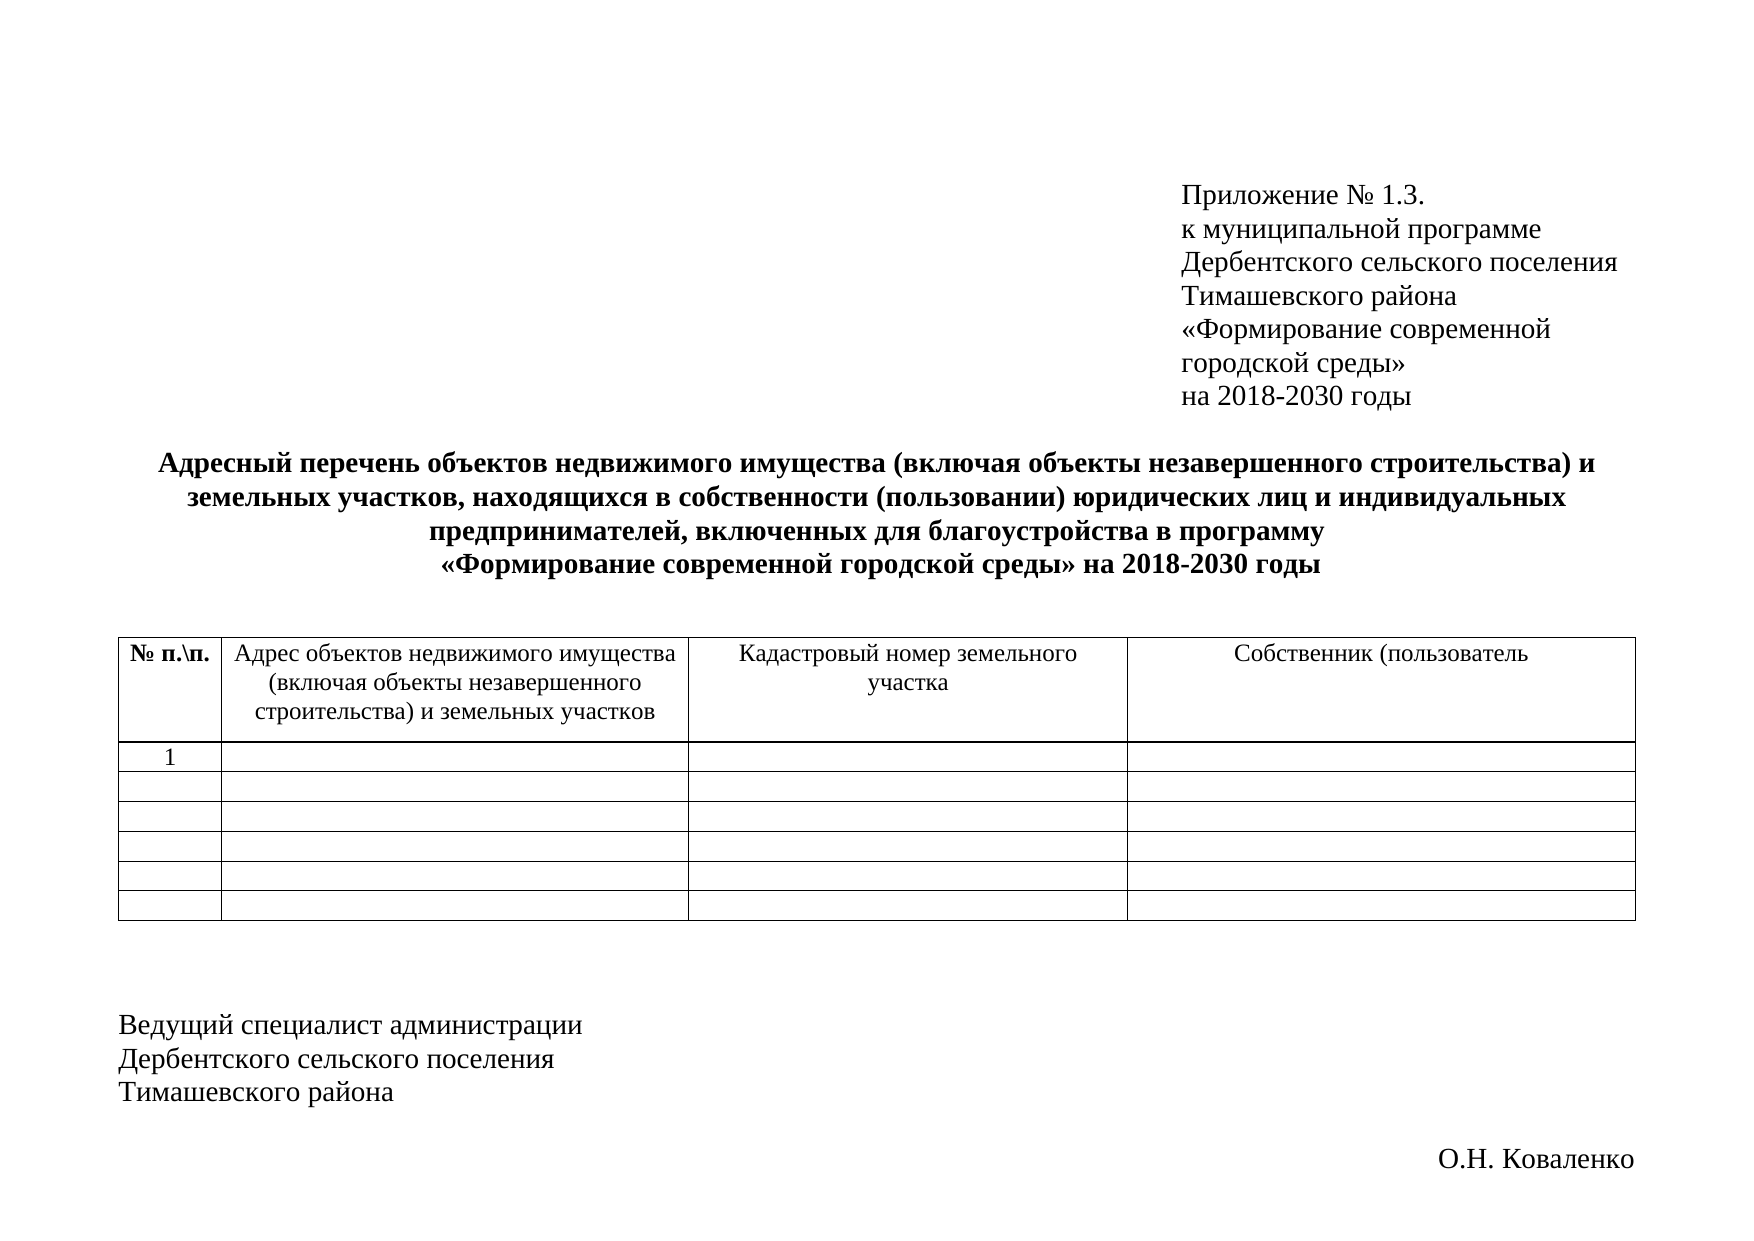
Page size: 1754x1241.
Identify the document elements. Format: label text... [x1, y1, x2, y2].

table_cell [1128, 743, 1635, 771]
table_cell [689, 862, 1127, 890]
table_cell [1128, 891, 1635, 920]
table_header Кадастровый номер земельного участка [689, 638, 1127, 741]
table_cell [222, 862, 688, 890]
text О.Н. Коваленко [118, 1142, 1636, 1175]
table_header Собственник (пользователь [1128, 638, 1635, 741]
text Тимашевского района [1181, 278, 1636, 311]
table_cell [119, 891, 221, 920]
text «Формирование современной городской среды» на 2018-2030 годы [118, 546, 1636, 580]
text «Формирование современной городской среды» [1181, 311, 1636, 378]
table_cell [689, 772, 1127, 801]
text Тимашевского района [118, 1074, 1636, 1108]
table_cell [222, 891, 688, 920]
table_cell [119, 862, 221, 890]
table_cell [689, 891, 1127, 920]
table_cell [689, 802, 1127, 831]
text Приложение № 1.3. [1181, 177, 1636, 211]
table_cell [1128, 862, 1635, 890]
table_header № п.\п. [119, 638, 221, 741]
text Дербентского сельского поселения [1181, 244, 1636, 278]
text Адресный перечень объектов недвижимого имущества (включая объекты незавершенного строительства) и земельных участков, находящихся в собственности (пользовании) юридических лиц и индивидуальных предпринимателей, включенных для благоустройства в программу [118, 446, 1636, 546]
table_cell [1128, 772, 1635, 801]
table_cell [1128, 832, 1635, 861]
text к муниципальной программе [1181, 211, 1636, 244]
table_cell [119, 802, 221, 831]
table_cell [222, 802, 688, 831]
table_cell [119, 772, 221, 801]
table_cell [119, 832, 221, 861]
table_cell [222, 772, 688, 801]
table_cell [1128, 802, 1635, 831]
text Ведущий специалист администрации [118, 1007, 1636, 1041]
table_cell 1 [119, 743, 221, 771]
table_cell [689, 832, 1127, 861]
table_header Адрес объектов недвижимого имущества (включая объекты незавершенного строительства) и земельных участков [222, 638, 688, 741]
table_cell [222, 832, 688, 861]
table_cell [689, 743, 1127, 771]
text на 2018-2030 годы [1181, 378, 1636, 412]
table_cell [222, 743, 688, 771]
text Дербентского сельского поселения [118, 1041, 1636, 1074]
